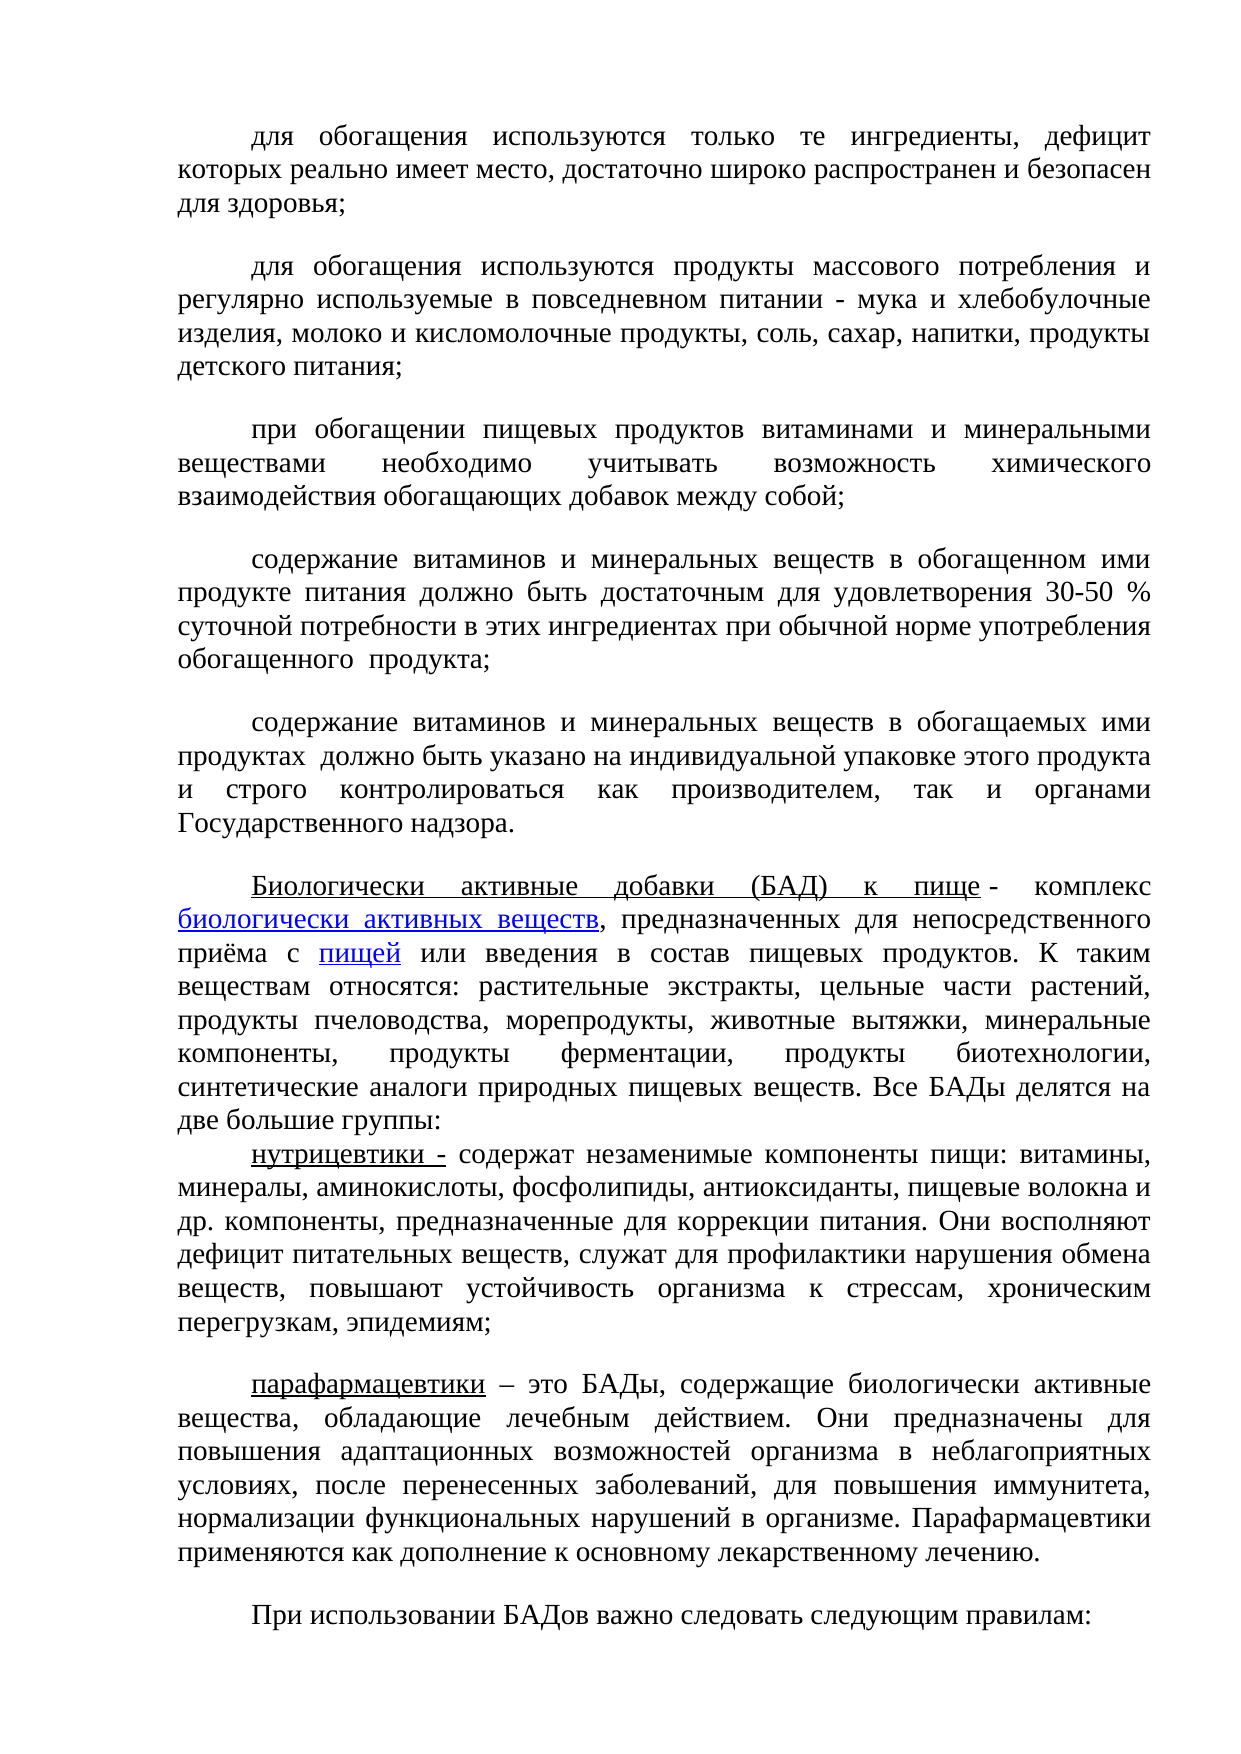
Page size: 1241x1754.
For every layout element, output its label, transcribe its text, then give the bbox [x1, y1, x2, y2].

text Биологически активные добавки (БАД) к пище - комплекс биологически активных веществ, предназначенных для непосредственного приёма с пищей или введения в состав пищевых продуктов. К таким веществам относятся: растительные экстракты, цельные части растений, продукты пчеловодства, морепродукты, животные вытяжки, минеральные компоненты, продукты ферментации, продукты биотехнологии, синтетические аналоги природных пищевых веществ. Все БАДы делятся на две большие группы: [177, 868, 1152, 1136]
text содержание витаминов и минеральных веществ в обогащенном ими продукте питания должно быть достаточным для удовлетворения 30-50 % суточной потребности в этих ингредиентах при обычной норме употребления обогащенного продукта; [177, 541, 1152, 675]
text для обогащения используются только те ингредиенты, дефицит которых реально имеет место, достаточно широко распространен и безопасен для здоровья; [177, 118, 1152, 219]
text для обогащения используются продукты массового потребления и регулярно используемые в повседневном питании - мука и хлебобулочные изделия, молоко и кисломолочные продукты, соль, сахар, напитки, продукты детского питания; [177, 248, 1152, 382]
text парафармацевтики – это БАДы, содержащие биологически активные вещества, обладающие лечебным действием. Они предназначены для повышения адаптационных возможностей организма в неблагоприятных условиях, после перенесенных заболеваний, для повышения иммунитета, нормализации функциональных нарушений в организме. Парафармацевтики применяются как дополнение к основному лекарственному лечению. [177, 1366, 1152, 1568]
text нутрицевтики - содержат незаменимые компоненты пищи: витамины, минералы, аминокислоты, фосфолипиды, антиоксиданты, пищевые волокна и др. компоненты, предназначенные для коррекции питания. Они восполняют дефицит питательных веществ, служат для профилактики нарушения обмена веществ, повышают устойчивость организма к стрессам, хроническим перегрузкам, эпидемиям; [177, 1136, 1152, 1337]
text содержание витаминов и минеральных веществ в обогащаемых ими продуктах должно быть указано на индивидуальной упаковке этого продукта и строго контролироваться как производителем, так и органами Государственного надзора. [177, 704, 1152, 838]
text при обогащении пищевых продуктов витаминами и минеральными веществами необходимо учитывать возможность химического взаимодействия обогащающих добавок между собой; [177, 411, 1152, 512]
text При использовании БАДов важно следовать следующим правилам: [177, 1597, 1152, 1630]
